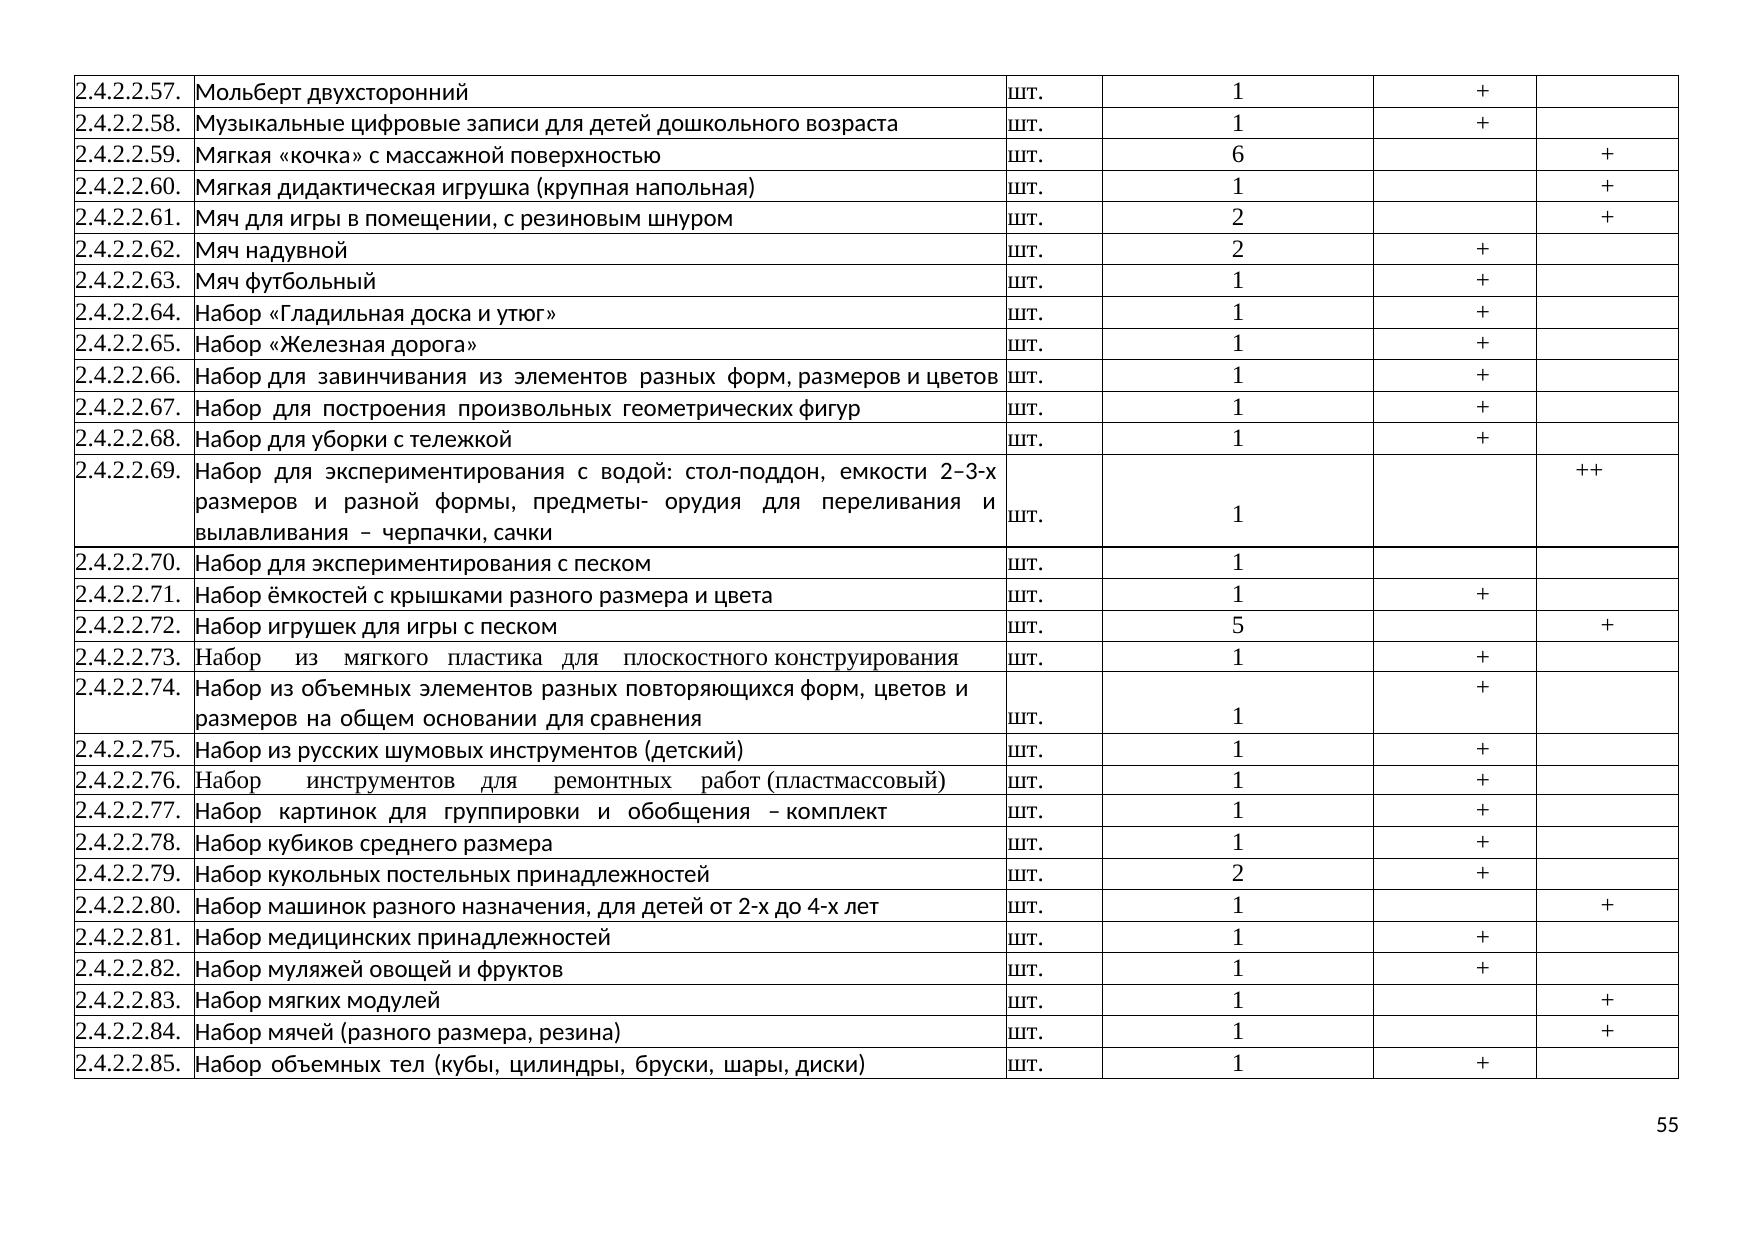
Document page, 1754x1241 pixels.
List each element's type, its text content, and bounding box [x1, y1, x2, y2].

table_cell [1374, 202, 1536, 233]
table_cell [1537, 423, 1678, 454]
table_cell Набор объемных тел (кубы, цилиндры, бруски, шары, диски) [195, 1048, 1006, 1078]
table_cell Набор мячей (разного размера, резина) [195, 1016, 1006, 1047]
table_cell шт. [1007, 234, 1102, 264]
table_cell 2.4.2.2.61. [75, 202, 194, 233]
table_cell 1 [1103, 171, 1373, 201]
table_cell Набор муляжей овощей и фруктов [195, 953, 1006, 984]
table_cell Набор инструментов для ремонтных работ (пластмассовый) [195, 766, 1006, 794]
table_cell + [1374, 734, 1536, 764]
table_cell + [1374, 360, 1536, 391]
table_cell шт. [1007, 922, 1102, 952]
table_cell 1 [1103, 953, 1373, 984]
table_cell 6 [1103, 139, 1373, 170]
table_cell [1374, 455, 1536, 546]
table_cell 1 [1103, 579, 1373, 609]
table_cell [1537, 859, 1678, 889]
table_cell 1 [1103, 329, 1373, 359]
table_cell Мягкая «кочка» с массажной поверхностью [195, 139, 1006, 170]
table_cell [1537, 234, 1678, 264]
table_cell + [1374, 265, 1536, 296]
table_cell 1 [1103, 108, 1373, 138]
table_cell [1537, 795, 1678, 826]
table_cell 2.4.2.2.66. [75, 360, 194, 391]
table_cell 1 [1103, 827, 1373, 857]
table_cell 2.4.2.2.64. [75, 297, 194, 327]
table_cell Мяч надувной [195, 234, 1006, 264]
table_cell Набор картинок для группировки и обобщения – комплект [195, 795, 1006, 826]
table_cell [1374, 985, 1536, 1015]
table_cell + [1537, 611, 1678, 641]
table_cell [1537, 922, 1678, 952]
table_cell Мяч футбольный [195, 265, 1006, 296]
table_cell + [1537, 202, 1678, 233]
table_cell + [1374, 76, 1536, 107]
table_cell 2.4.2.2.78. [75, 827, 194, 857]
table_cell Набор мягких модулей [195, 985, 1006, 1015]
table_cell [1537, 734, 1678, 764]
table_cell 2.4.2.2.75. [75, 734, 194, 764]
table_cell 1 [1103, 642, 1373, 671]
table_cell + [1374, 953, 1536, 984]
table_cell шт. [1007, 985, 1102, 1015]
table_cell [1374, 611, 1536, 641]
table_cell Музыкальные цифровые записи для детей дошкольного возраста [195, 108, 1006, 138]
table_cell шт. [1007, 859, 1102, 889]
table_cell шт. [1007, 1016, 1102, 1047]
table_cell шт. [1007, 392, 1102, 422]
table_cell [1537, 953, 1678, 984]
table_cell 2.4.2.2.58. [75, 108, 194, 138]
table_cell шт. [1007, 455, 1102, 546]
table_cell шт. [1007, 171, 1102, 201]
table_cell [1537, 672, 1678, 733]
table_cell шт. [1007, 548, 1102, 578]
table_cell + [1537, 139, 1678, 170]
table_cell Набор «Железная дорога» [195, 329, 1006, 359]
table_cell + [1374, 423, 1536, 454]
table_cell + [1374, 234, 1536, 264]
table_cell Набор для построения произвольных геометрических фигур [195, 392, 1006, 422]
table_cell 1 [1103, 1016, 1373, 1047]
table_cell 2.4.2.2.57. [75, 76, 194, 107]
table_cell [1537, 642, 1678, 671]
table_cell 2.4.2.2.70. [75, 548, 194, 578]
table_cell + [1374, 672, 1536, 733]
table_cell 1 [1103, 423, 1373, 454]
table_cell 2.4.2.2.65. [75, 329, 194, 359]
table_cell + [1374, 297, 1536, 327]
table_cell 1 [1103, 734, 1373, 764]
table_cell 1 [1103, 265, 1373, 296]
table_cell + [1374, 766, 1536, 794]
table_cell Набор медицинских принадлежностей [195, 922, 1006, 952]
table_cell 1 [1103, 1048, 1373, 1078]
table_cell Мяч для игры в помещении, с резиновым шнуром [195, 202, 1006, 233]
table_cell Набор ёмкостей с крышками разного размера и цвета [195, 579, 1006, 609]
table_cell Набор «Гладильная доска и утюг» [195, 297, 1006, 327]
table_cell 2.4.2.2.73. [75, 642, 194, 671]
table_cell 2 [1103, 234, 1373, 264]
table_cell 2.4.2.2.69. [75, 455, 194, 546]
table_cell 2.4.2.2.80. [75, 890, 194, 921]
table_cell 2.4.2.2.76. [75, 766, 194, 794]
table_cell Мольберт двухсторонний [195, 76, 1006, 107]
table_cell шт. [1007, 611, 1102, 641]
table_cell шт. [1007, 734, 1102, 764]
table_cell + [1374, 392, 1536, 422]
table_cell шт. [1007, 265, 1102, 296]
table_cell шт. [1007, 642, 1102, 671]
table_cell 2 [1103, 859, 1373, 889]
table_cell шт. [1007, 423, 1102, 454]
table_cell Набор кубиков среднего размера [195, 827, 1006, 857]
table_cell [1537, 1048, 1678, 1078]
table_cell [1537, 827, 1678, 857]
table_cell 2.4.2.2.84. [75, 1016, 194, 1047]
table_cell [1374, 1016, 1536, 1047]
table_cell + [1537, 890, 1678, 921]
table_cell [1374, 171, 1536, 201]
table_cell шт. [1007, 360, 1102, 391]
table_cell 1 [1103, 455, 1373, 546]
table_cell Набор машинок разного назначения, для детей от 2-х до 4-х лет [195, 890, 1006, 921]
table_cell + [1537, 1016, 1678, 1047]
table_cell шт. [1007, 795, 1102, 826]
table_cell 2.4.2.2.72. [75, 611, 194, 641]
table_cell [1537, 360, 1678, 391]
table_cell Набор для завинчивания из элементов разных форм, размеров и цветов [195, 360, 1006, 391]
table_cell + [1374, 108, 1536, 138]
table_cell 2.4.2.2.82. [75, 953, 194, 984]
table_cell 2.4.2.2.67. [75, 392, 194, 422]
table_cell шт. [1007, 202, 1102, 233]
table_cell [1374, 548, 1536, 578]
table_cell Набор из русских шумовых инструментов (детский) [195, 734, 1006, 764]
table_cell 2.4.2.2.74. [75, 672, 194, 733]
table_cell шт. [1007, 108, 1102, 138]
table_cell шт. [1007, 1048, 1102, 1078]
table_cell 1 [1103, 795, 1373, 826]
table_cell Набор для экспериментирования с песком [195, 548, 1006, 578]
table_cell [1537, 392, 1678, 422]
table_cell 1 [1103, 548, 1373, 578]
table_cell [1537, 108, 1678, 138]
table_cell шт. [1007, 672, 1102, 733]
table_cell + [1374, 859, 1536, 889]
table_cell 2.4.2.2.71. [75, 579, 194, 609]
table_cell ++ [1537, 455, 1678, 546]
table_cell шт. [1007, 890, 1102, 921]
table_cell 2.4.2.2.77. [75, 795, 194, 826]
table_cell [1537, 329, 1678, 359]
table_cell Мягкая дидактическая игрушка (крупная напольная) [195, 171, 1006, 201]
table_cell шт. [1007, 579, 1102, 609]
table_cell 1 [1103, 985, 1373, 1015]
table_cell [1537, 766, 1678, 794]
table_cell 1 [1103, 890, 1373, 921]
table_cell 2.4.2.2.59. [75, 139, 194, 170]
table_cell шт. [1007, 76, 1102, 107]
table_cell 2.4.2.2.81. [75, 922, 194, 952]
table_cell Набор кукольных постельных принадлежностей [195, 859, 1006, 889]
table_cell 2.4.2.2.79. [75, 859, 194, 889]
table_cell [1374, 890, 1536, 921]
table_cell [1537, 579, 1678, 609]
table_cell Набор для уборки с тележкой [195, 423, 1006, 454]
table_cell 2.4.2.2.83. [75, 985, 194, 1015]
table_cell 1 [1103, 672, 1373, 733]
table_cell 1 [1103, 360, 1373, 391]
table_cell Набор игрушек для игры с песком [195, 611, 1006, 641]
table_cell 5 [1103, 611, 1373, 641]
table_cell Набор из объемных элементов разных повторяющихся форм, цветов и размеров на общем основании для сравнения [195, 672, 1006, 733]
table_cell шт. [1007, 827, 1102, 857]
table_cell + [1374, 579, 1536, 609]
table_cell + [1537, 171, 1678, 201]
table_cell 2.4.2.2.62. [75, 234, 194, 264]
table_cell + [1374, 922, 1536, 952]
table_cell 2.4.2.2.63. [75, 265, 194, 296]
table_cell + [1374, 827, 1536, 857]
table_cell шт. [1007, 766, 1102, 794]
table_cell 1 [1103, 76, 1373, 107]
table_cell [1537, 76, 1678, 107]
table_cell [1537, 265, 1678, 296]
table_cell Набор из мягкого пластика для плоскостного конструирования [195, 642, 1006, 671]
table_cell 1 [1103, 922, 1373, 952]
table_cell шт. [1007, 297, 1102, 327]
table_cell + [1374, 329, 1536, 359]
table_cell шт. [1007, 139, 1102, 170]
table_cell [1374, 139, 1536, 170]
table_cell [1537, 548, 1678, 578]
table_cell [1537, 297, 1678, 327]
table_cell 2 [1103, 202, 1373, 233]
table_cell 2.4.2.2.68. [75, 423, 194, 454]
table_cell + [1374, 642, 1536, 671]
table_cell шт. [1007, 329, 1102, 359]
table_cell + [1537, 985, 1678, 1015]
table_cell 1 [1103, 392, 1373, 422]
table_cell 1 [1103, 297, 1373, 327]
table_cell шт. [1007, 953, 1102, 984]
table_cell 2.4.2.2.85. [75, 1048, 194, 1078]
table_cell 2.4.2.2.60. [75, 171, 194, 201]
table_cell 1 [1103, 766, 1373, 794]
table_cell + [1374, 795, 1536, 826]
table_cell Набор для экспериментирования с водой: стол-поддон, емкости 2–3-х размеров и разной формы, предметы- орудия для переливания и вылавливания – черпачки, сачки [195, 455, 1006, 546]
table_cell + [1374, 1048, 1536, 1078]
